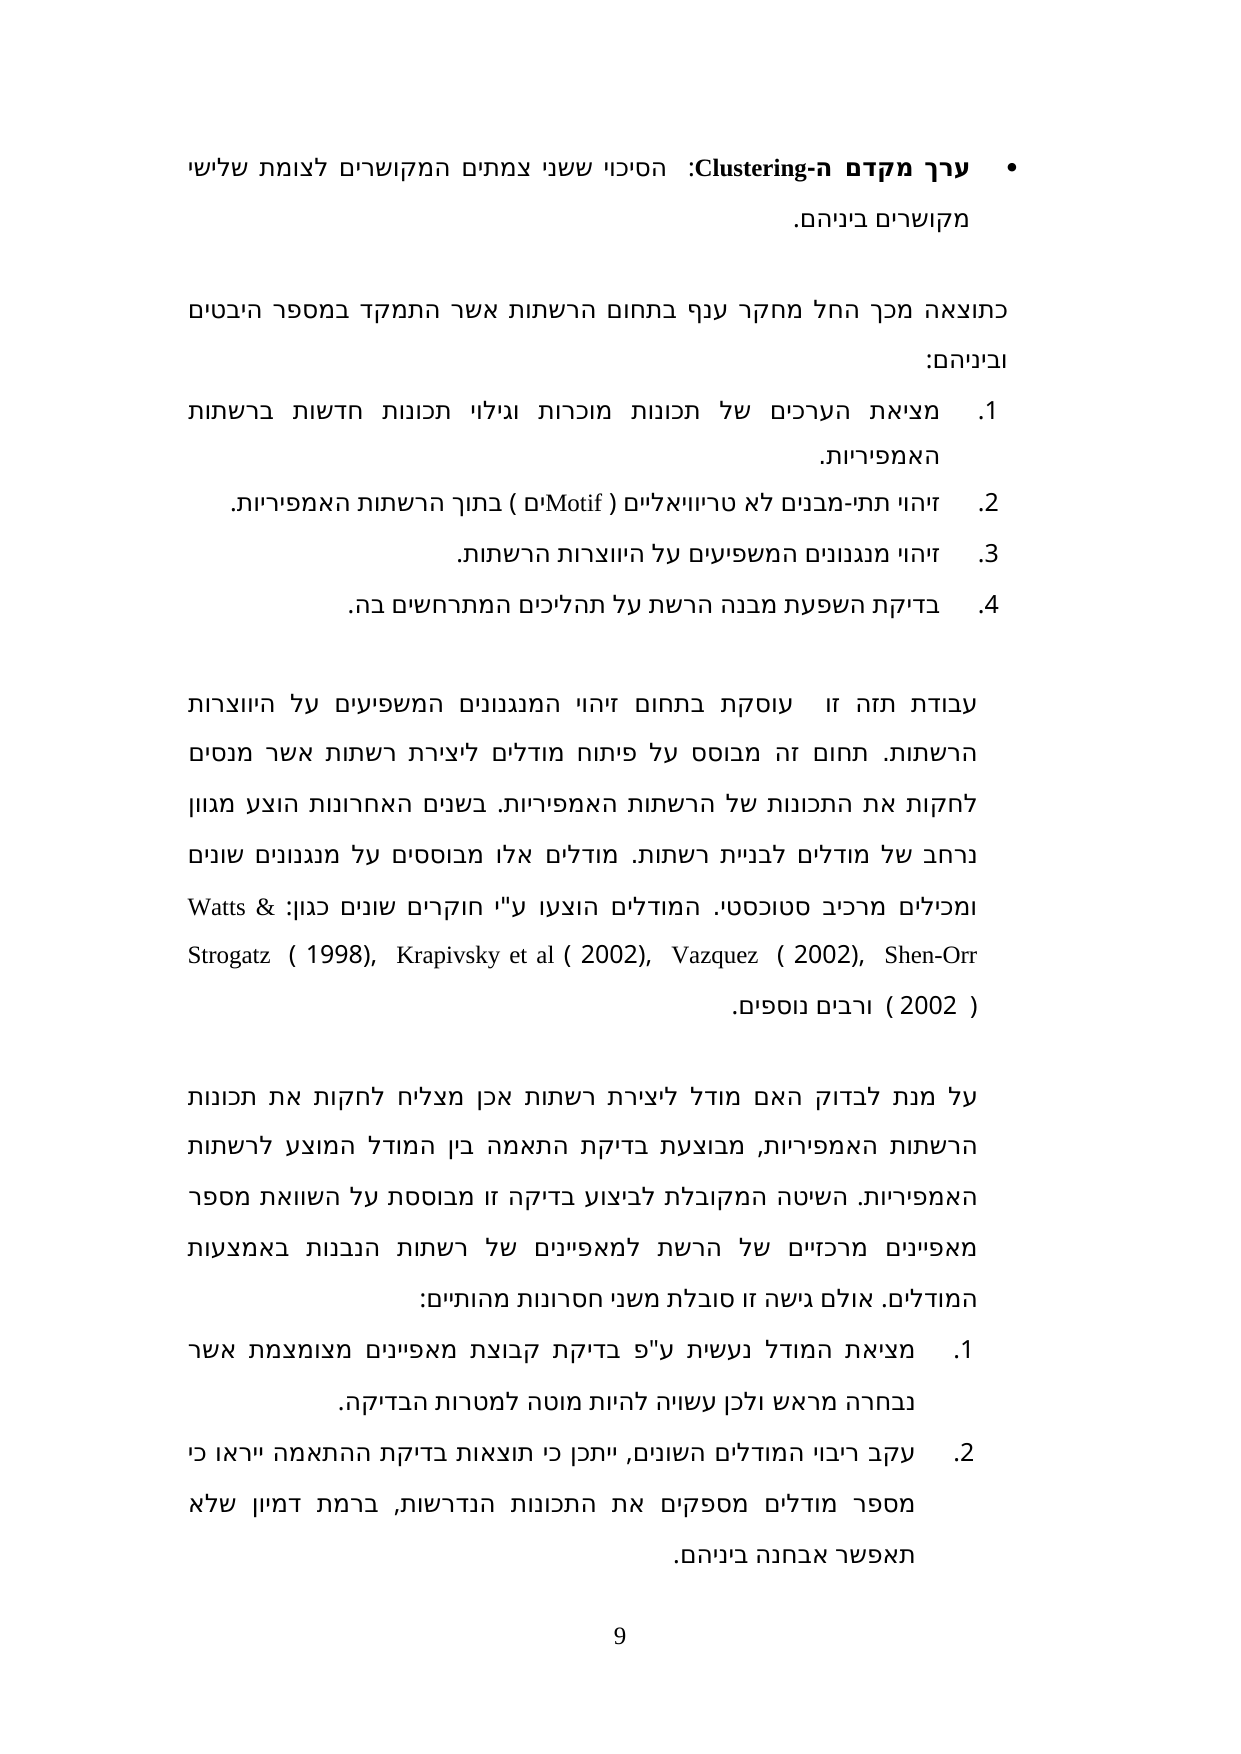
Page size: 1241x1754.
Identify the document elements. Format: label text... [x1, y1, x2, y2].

list מציאת הערכים של תכונות מוכרות וגילוי תכונות חדשות ברשתות האמפיריות. [187, 392, 978, 470]
list בדיקת השפעת מבנה הרשת על תהליכים המתרחשים בה. [187, 587, 978, 621]
list ערך מקדם ה-Clustering: הסיכוי ששני צמתים המקושרים לצומת שלישי מקושרים ביניהם. [187, 150, 1008, 235]
list כתוצאה מכך החל מחקר ענף בתחום הרשתות אשר התמקד במספר היבטים וביניהם: [187, 295, 1008, 375]
list עקב ריבוי המודלים השונים, ייתכן כי תוצאות בדיקת ההתאמה ייראו כי מספר מודלים מספקים את התכונות הנדרשות, ברמת דמיון שלא תאפשר אבחנה ביניהם. [187, 1434, 953, 1570]
list זיהוי תתי-מבנים לא טריוויאליים ( Motifים ) בתוך הרשתות האמפיריות. [187, 485, 978, 519]
text על מנת לבדוק האם מודל ליצירת רשתות אכן מצליח לחקות את תכונות הרשתות האמפיריות, מבוצעת בדיקת התאמה בין המודל המוצע לרשתות האמפיריות. השיטה המקובלת לביצוע בדיקה זו מבוססת על השוואת מספר מאפיינים מרכזיים של הרשת למאפיינים של רשתות הנבנות באמצעות המודלים. אולם גישה זו סובלת משני חסרונות מהותיים: [187, 1082, 978, 1315]
list מציאת המודל נעשית ע"פ בדיקת קבוצת מאפיינים מצומצמת אשר נבחרה מראש ולכן עשויה להיות מוטה למטרות הבדיקה. [187, 1332, 953, 1417]
list זיהוי מנגנונים המשפיעים על היווצרות הרשתות. [187, 536, 978, 570]
text עבודת תזה זו עוסקת בתחום זיהוי המנגנונים המשפיעים על היווצרות הרשתות. תחום זה מבוסס על פיתוח מודלים ליצירת רשתות אשר מנסים לחקות את התכונות של הרשתות האמפיריות. בשנים האחרונות הוצע מגוון נרחב של מודלים לבניית רשתות. מודלים אלו מבוססים על מנגנונים שונים ומכילים מרכיב סטוכסטי. המודלים הוצעו ע"י חוקרים שונים כגון: Watts & Strogatz ( 1998), Krapivsky et al ( 2002), Vazquez ( 2002), Shen-Orr ( 2002 ) ורבים נוספים. [187, 689, 978, 1022]
